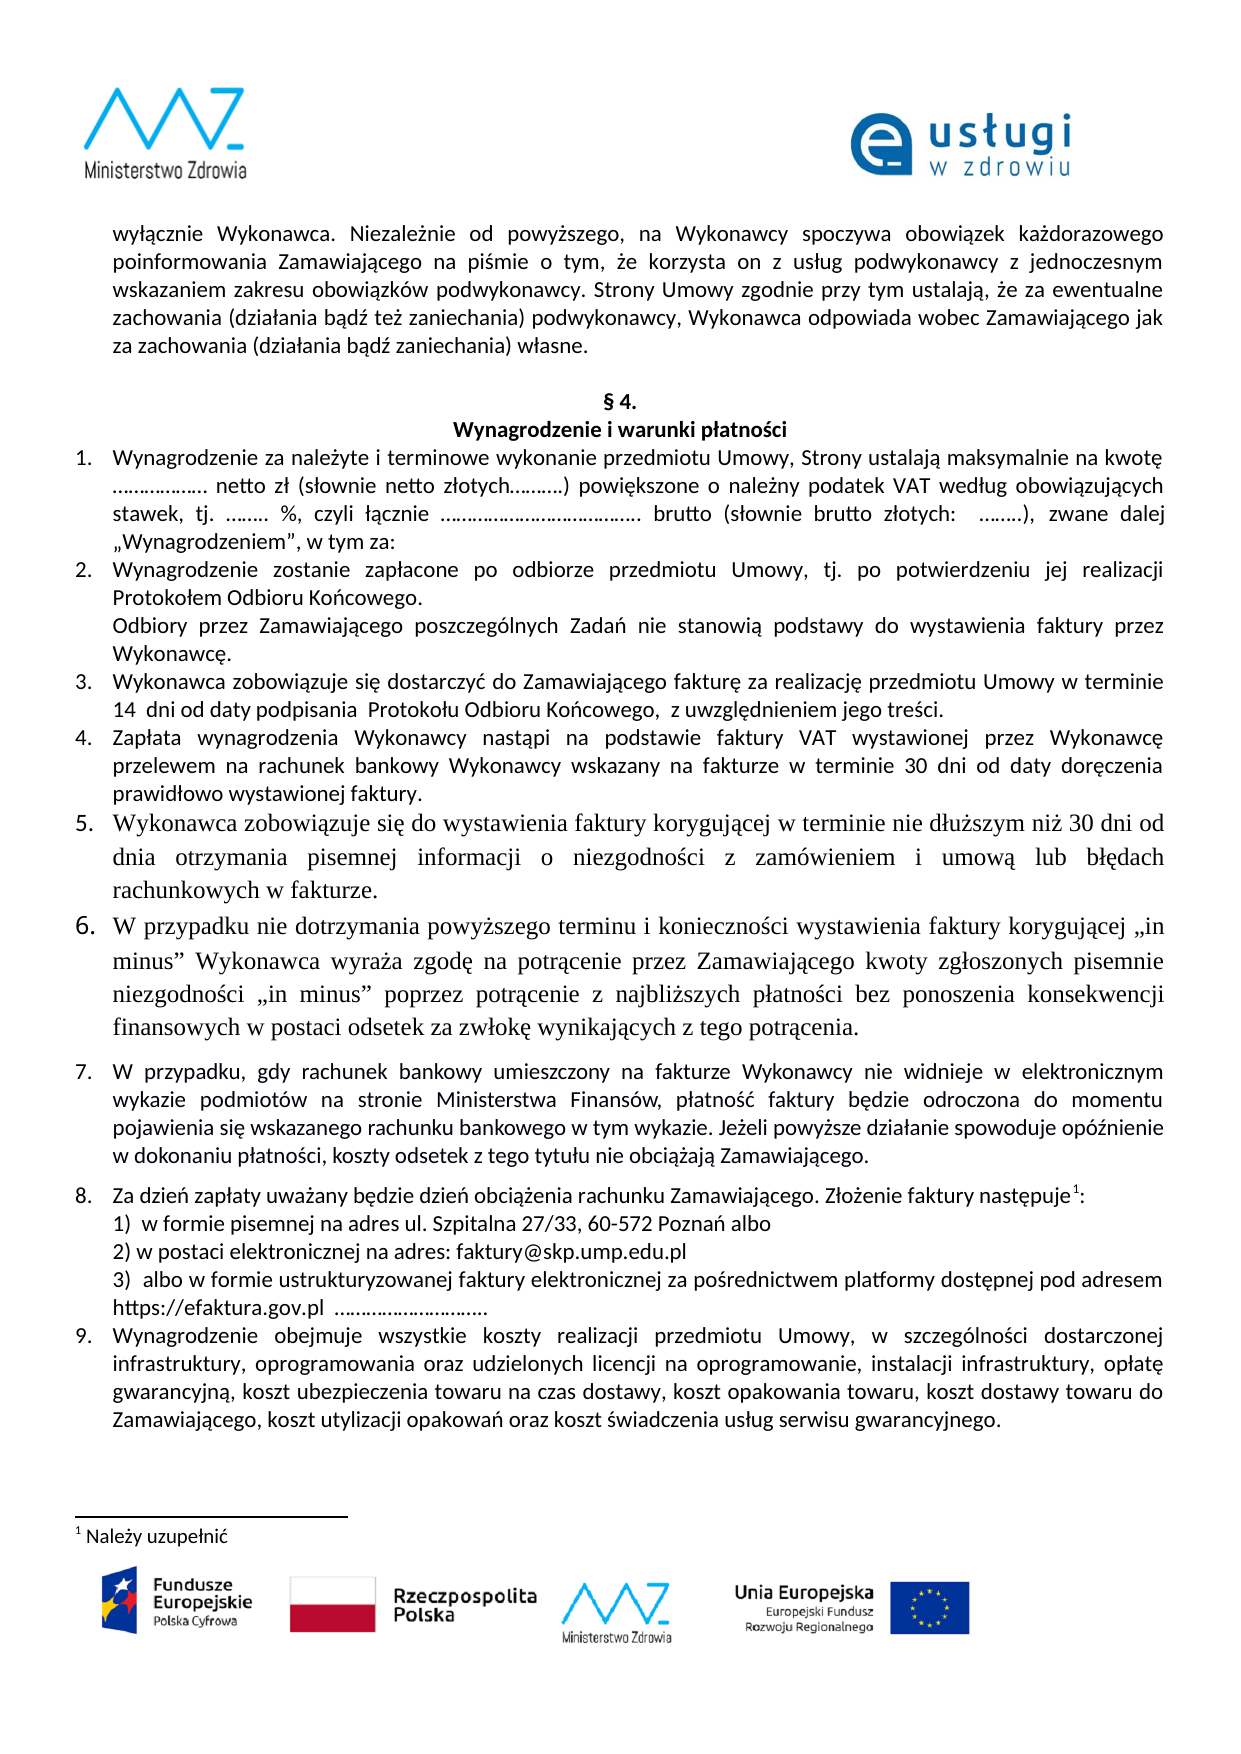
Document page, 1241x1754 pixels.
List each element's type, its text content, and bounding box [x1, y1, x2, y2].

text 2) w postaci elektronicznej na adres: faktury@skp.ump.edu.pl [112, 1237, 1165, 1265]
list Wynagrodzenie obejmuje wszystkie koszty realizacji przedmiotu Umowy, w szczególności dostarczonej infrastruktury, oprogramowania oraz udzielonych licencji na oprogramowanie, instalacji infrastruktury, opłatę gwarancyjną, koszt ubezpieczenia towaru na czas dostawy, koszt opakowania towaru, koszt dostawy towaru do Zamawiającego, koszt utylizacji opakowań oraz koszt świadczenia usług serwisu gwarancyjnego. [75, 1321, 1165, 1433]
list Zapłata wynagrodzenia Wykonawcy nastąpi na podstawie faktury VAT wystawionej przez Wykonawcę przelewem na rachunek bankowy Wykonawcy wskazany na fakturze w terminie 30 dni od daty doręczenia prawidłowo wystawionej faktury. [75, 723, 1165, 807]
text Odbiory przez Zamawiającego poszczególnych Zadań nie stanowią podstawy do wystawienia faktury przez Wykonawcę. [112, 611, 1165, 667]
picture [836, 100, 1084, 185]
list W przypadku, gdy rachunek bankowy umieszczony na fakturze Wykonawcy nie widnieje w elektronicznym wykazie podmiotów na stronie Ministerstwa Finansów, płatność faktury będzie odroczona do momentu pojawienia się wskazanego rachunku bankowego w tym wykazie. Jeżeli powyższe działanie spowoduje opóźnienie w dokonaniu płatności, koszty odsetek z tego tytułu nie obciążają Zamawiającego. [75, 1057, 1165, 1169]
list W przypadku nie dotrzymania powyższego terminu i konieczności wystawienia faktury korygującej „in minus” Wykonawca wyraża zgodę na potrącenie przez Zamawiającego kwoty zgłoszonych pisemnie niezgodności „in minus” poprzez potrącenie z najbliższych płatności bez ponoszenia konsekwencji finansowych w postaci odsetek za zwłokę wynikających z tego potrącenia. [75, 908, 1165, 1041]
picture [75, 73, 314, 191]
text § 4. [75, 387, 1165, 415]
list Wykonawca zobowiązuje się do wystawienia faktury korygującej w terminie nie dłuższym niż 30 dni od dnia otrzymania pisemnej informacji o niezgodności z zamówieniem i umową lub błędach rachunkowych w fakturze. [75, 807, 1165, 904]
list Wynagrodzenie zostanie zapłacone po odbiorze przedmiotu Umowy, tj. po potwierdzeniu jej realizacji Protokołem Odbioru Końcowego. [75, 555, 1165, 611]
list Za dzień zapłaty uważany będzie dzień obciążenia rachunku Zamawiającego. Złożenie faktury następuje: [75, 1181, 1165, 1209]
picture [75, 1548, 1021, 1681]
list Wykonawca zobowiązuje się dostarczyć do Zamawiającego fakturę za realizację przedmiotu Umowy w terminie 14 dni od daty podpisania Protokołu Odbioru Końcowego, z uwzględnieniem jego treści. [75, 667, 1165, 723]
text 1) w formie pisemnej na adres ul. Szpitalna 27/33, 60-572 Poznań albo [112, 1209, 1165, 1237]
list Wynagrodzenie za należyte i terminowe wykonanie przedmiotu Umowy, Strony ustalają maksymalnie na kwotę ……………… netto zł (słownie netto złotych……….) powiększone o należny podatek VAT według obowiązujących stawek, tj. …….. %, czyli łącznie ……………………………….. brutto (słownie brutto złotych: ……..), zwane dalej „Wynagrodzeniem”, w tym za: [75, 443, 1165, 555]
text 3) albo w formie ustrukturyzowanej faktury elektronicznej za pośrednictwem platformy dostępnej pod adresem https://efaktura.gov.pl ……………………….. [112, 1265, 1165, 1321]
text Wynagrodzenie i warunki płatności [75, 415, 1165, 443]
